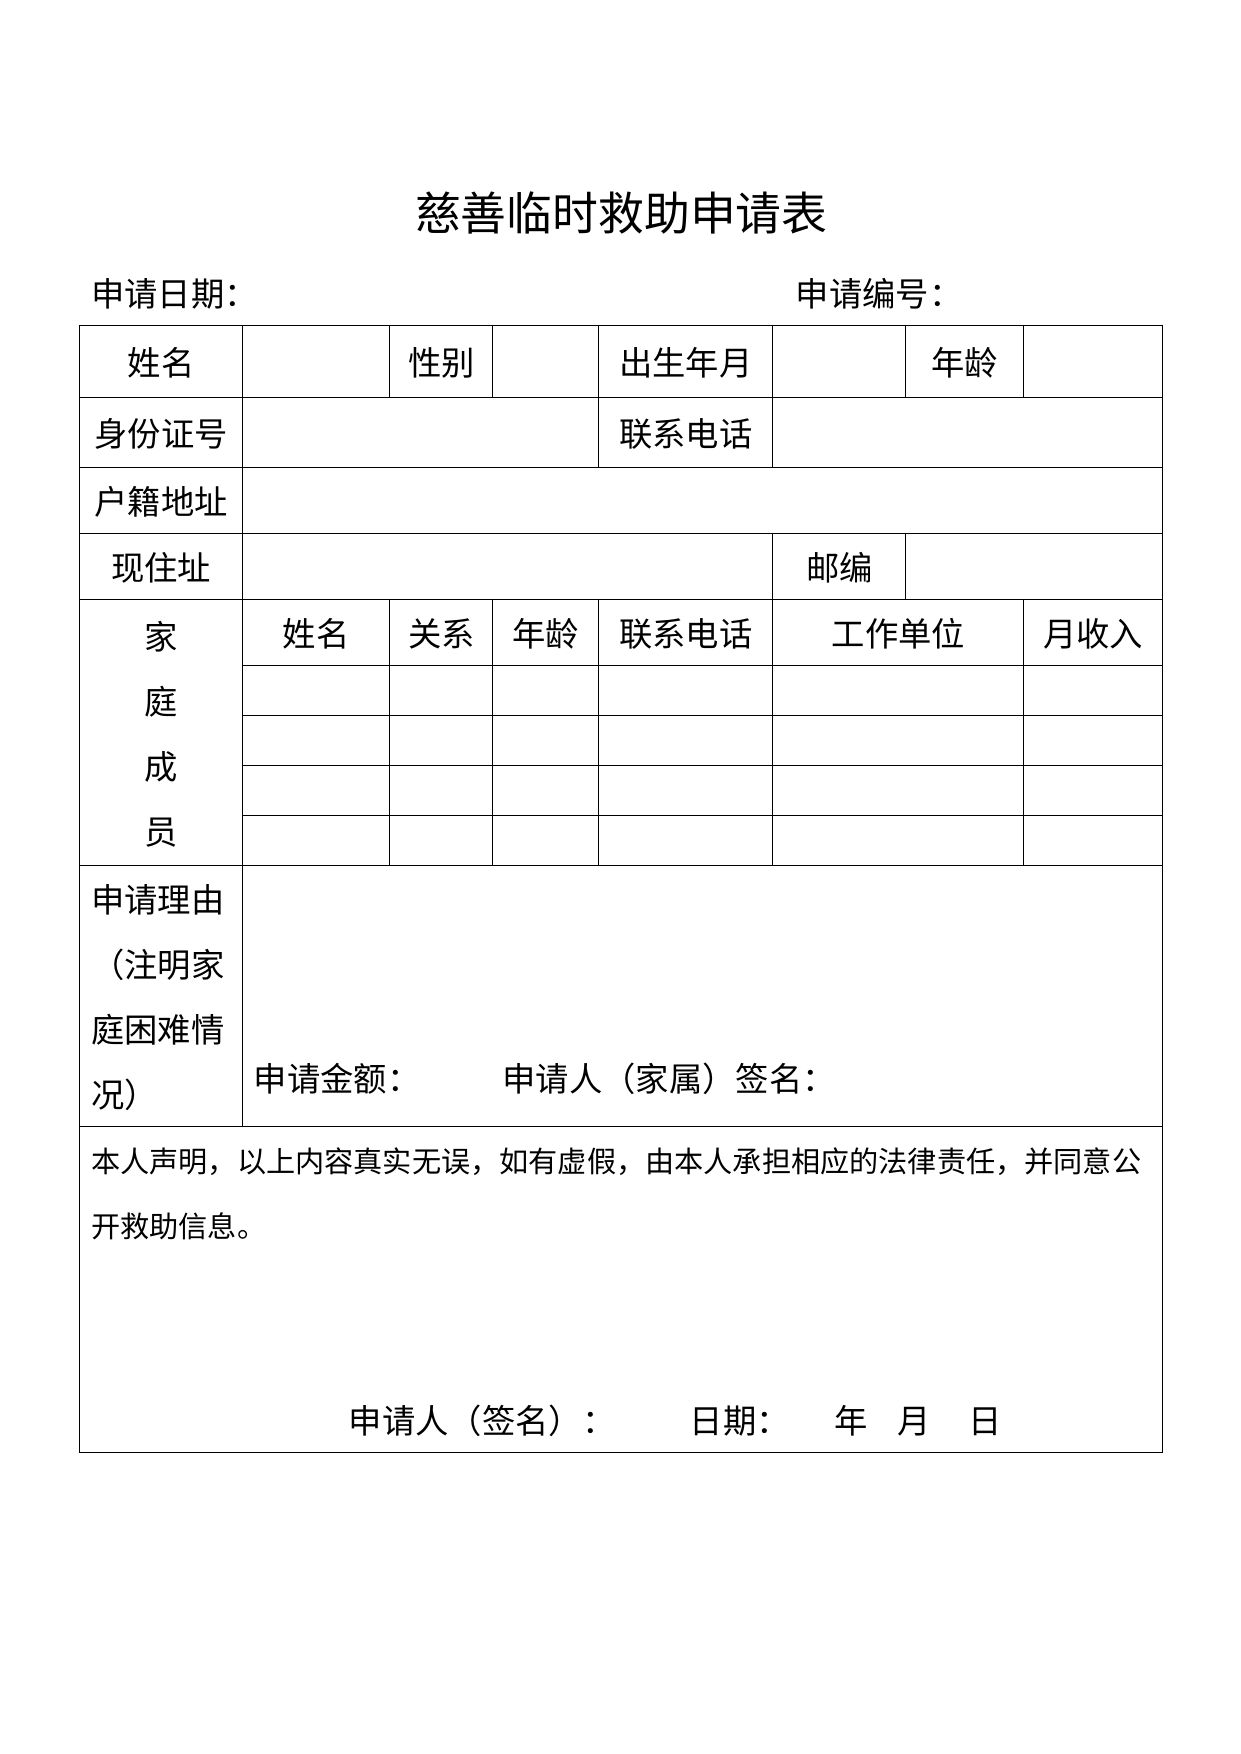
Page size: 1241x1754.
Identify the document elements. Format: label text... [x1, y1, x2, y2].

table_cell [493, 666, 598, 715]
table_cell [390, 816, 492, 865]
table_cell 月收入 [1024, 600, 1162, 665]
table_cell 联系电话 [599, 600, 772, 665]
table_cell [390, 716, 492, 765]
table_cell 本人声明，以上内容真实无误，如有虚假，由本人承担相应的法律责任，并同意公开救助信息。 申请人（签名）： 日期： 年 月 日 [80, 1127, 1162, 1452]
table_cell [773, 816, 1023, 865]
table_cell [390, 766, 492, 815]
table_cell [243, 468, 1162, 533]
table_cell 年龄 [493, 600, 598, 665]
table_cell [243, 666, 389, 715]
table_cell [493, 716, 598, 765]
table_cell [493, 816, 598, 865]
table_cell [599, 766, 772, 815]
table_cell 家 庭 成 员 [80, 600, 242, 865]
table_cell 姓名 [80, 326, 242, 397]
table_cell 户籍地址 [80, 468, 242, 533]
table_cell 邮编 [773, 534, 905, 599]
table_cell [773, 326, 905, 397]
table_cell 申请金额： 申请人（家属）签名： [243, 866, 1162, 1126]
table_cell 关系 [390, 600, 492, 665]
table_cell 现住址 [80, 534, 242, 599]
table_cell [243, 326, 389, 397]
table_cell [773, 766, 1023, 815]
table_cell [493, 766, 598, 815]
table_cell 联系电话 [599, 398, 772, 467]
table_cell [773, 666, 1023, 715]
table_cell 申请理由（注明家庭困难情况） [80, 866, 242, 1126]
table_cell [390, 666, 492, 715]
table_cell [243, 816, 389, 865]
table_cell 出生年月 [599, 326, 772, 397]
table_cell 申请编号： [784, 260, 1162, 324]
table_cell 姓名 [243, 600, 389, 665]
table_cell [773, 716, 1023, 765]
table_cell [773, 398, 1162, 467]
table_cell [1024, 666, 1162, 715]
table_cell [1024, 326, 1162, 397]
table_cell [599, 816, 772, 865]
table_cell 年龄 [906, 326, 1023, 397]
table_header 慈善临时救助申请表 [80, 162, 1162, 259]
table_cell 工作单位 [773, 600, 1023, 665]
table_cell [906, 534, 1162, 599]
table_cell 身份证号 [80, 398, 242, 467]
table_cell [243, 716, 389, 765]
table_cell 申请日期： [80, 260, 784, 324]
table_cell [493, 326, 598, 397]
table_cell [599, 716, 772, 765]
table_cell [1024, 766, 1162, 815]
table_cell 性别 [390, 326, 492, 397]
table_cell [1024, 816, 1162, 865]
table_cell [243, 398, 598, 467]
table_cell [243, 534, 772, 599]
table_cell [1024, 716, 1162, 765]
table_cell [243, 766, 389, 815]
table_cell [599, 666, 772, 715]
